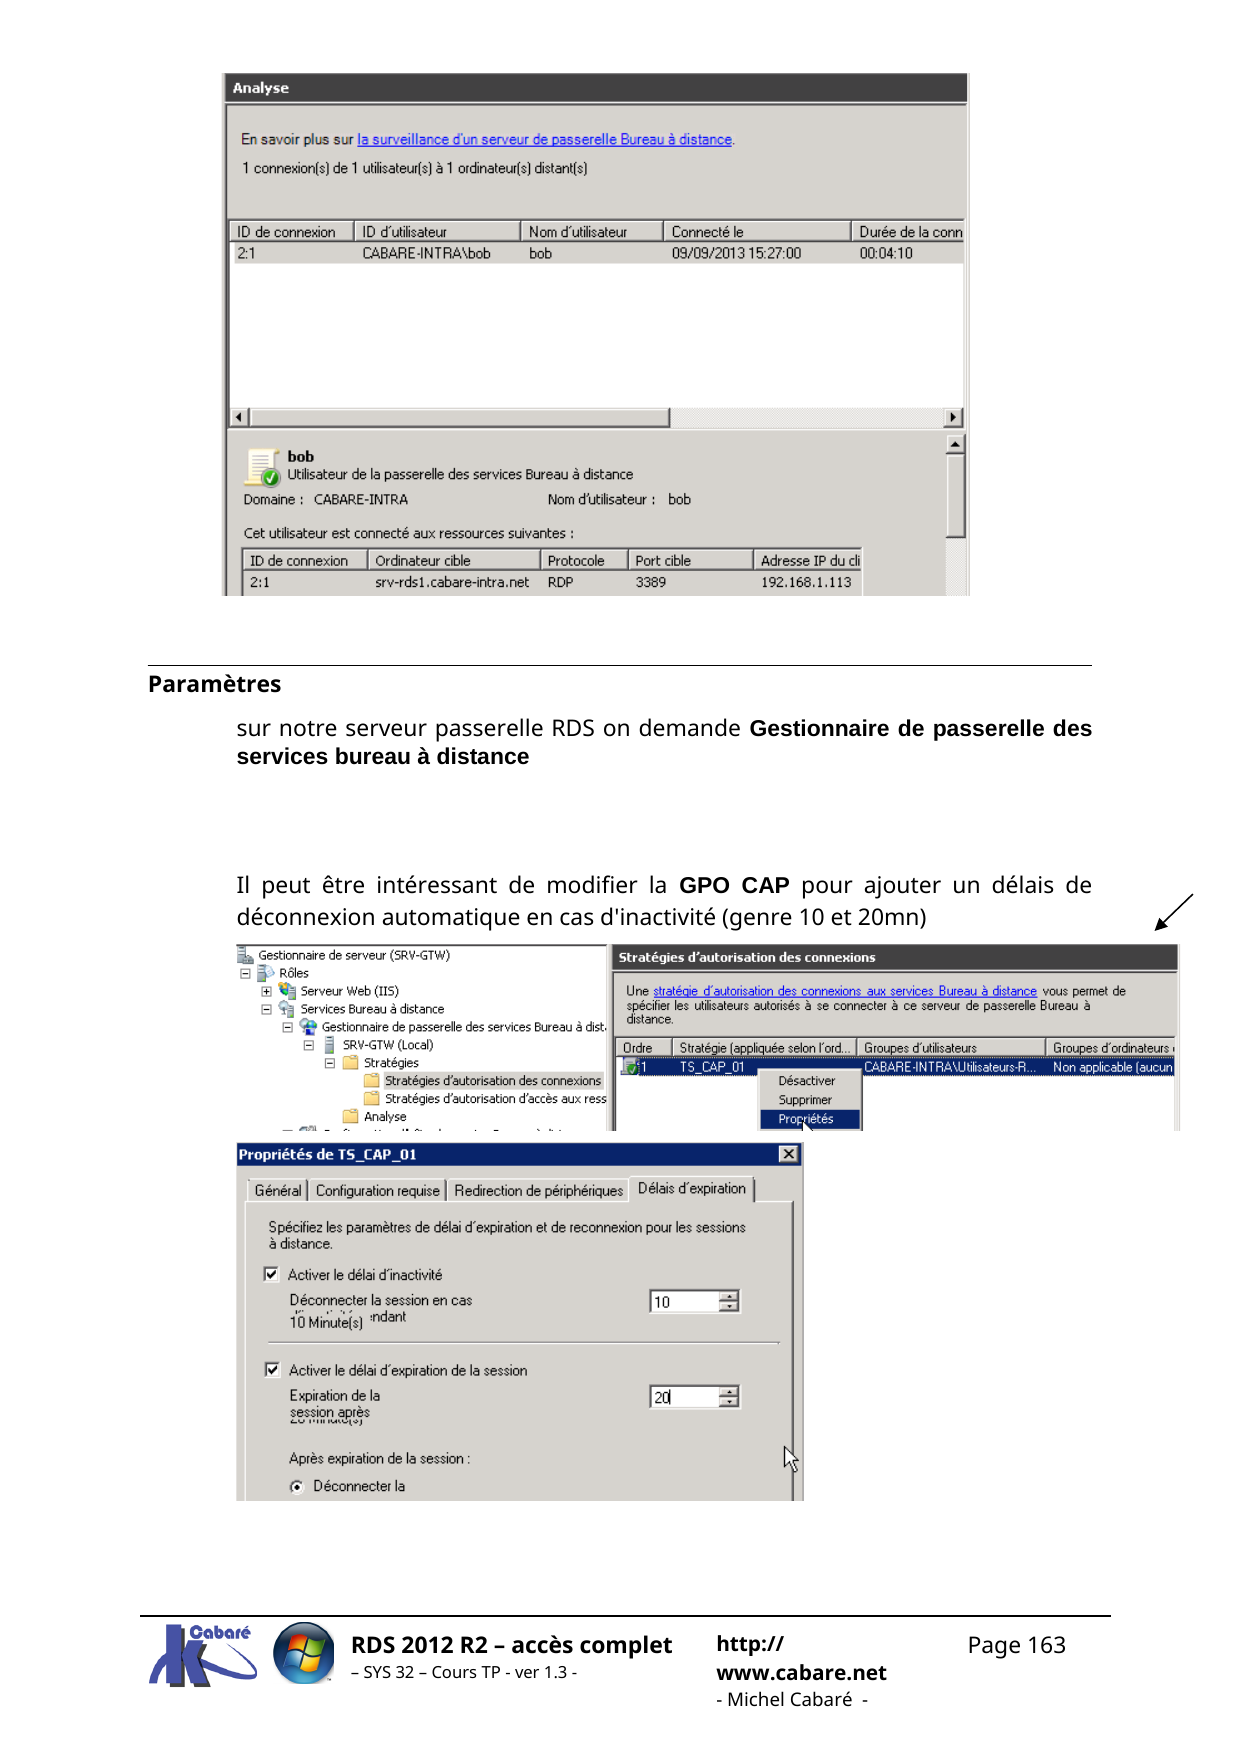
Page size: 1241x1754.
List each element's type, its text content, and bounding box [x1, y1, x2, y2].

text sur notre serveur passerelle RDS on demande Gestionnaire de passerelle des services bureau à distance [236, 712, 1092, 769]
picture [221, 73, 970, 596]
subtitle Paramètres [148, 666, 1092, 699]
picture [236, 944, 1180, 1131]
picture [273, 1622, 334, 1684]
picture [147, 1622, 258, 1689]
picture [236, 1142, 804, 1501]
text Il peut être intéressant de modifier la GPO CAP pour ajouter un délais de déconnexion automatique en cas d'inactivité (genre 10 et 20mn) [236, 869, 1092, 932]
